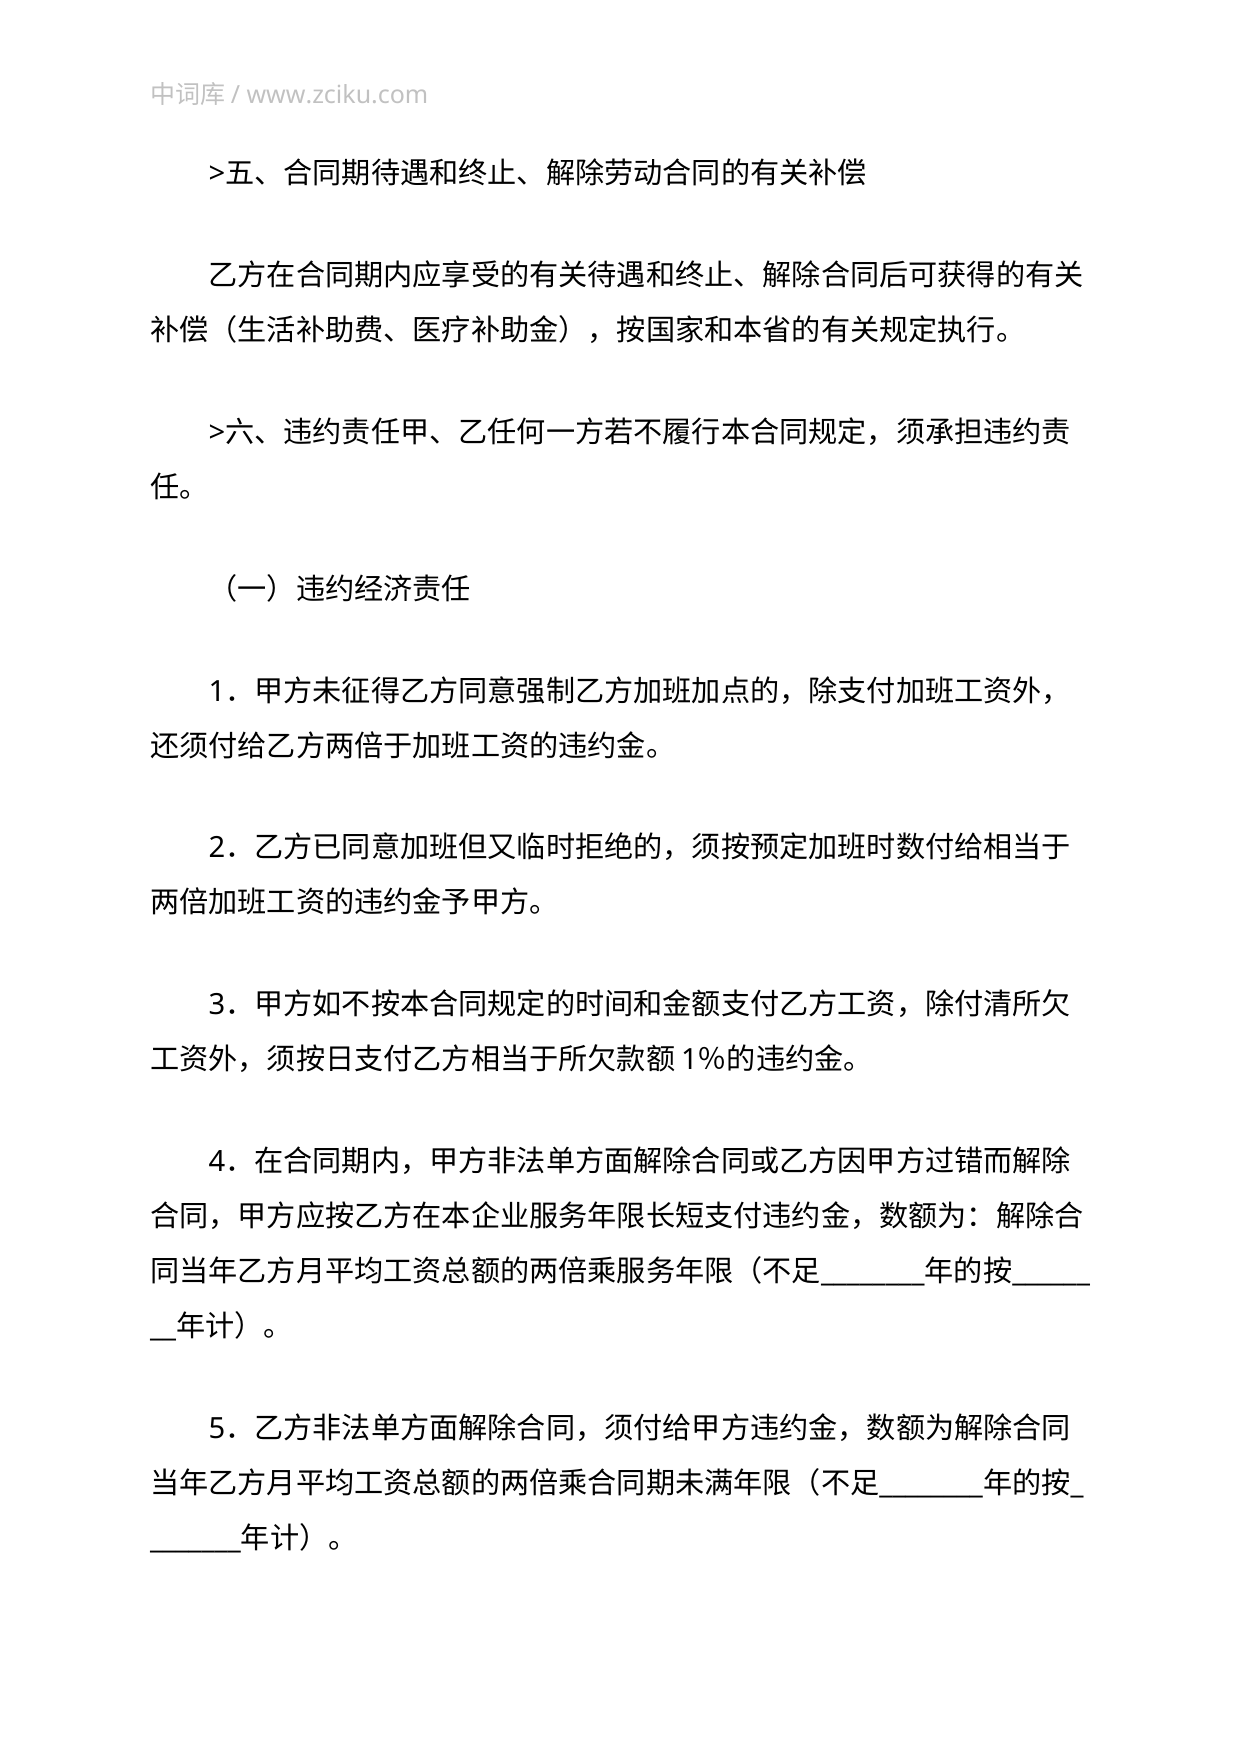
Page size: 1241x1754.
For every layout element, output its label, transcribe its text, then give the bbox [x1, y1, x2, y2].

text 2．乙方已同意加班但又临时拒绝的，须按预定加班时数付给相当于两倍加班工资的违约金予甲方。 [150, 824, 1090, 921]
text >六、违约责任甲、乙任何一方若不履行本合同规定，须承担违约责任。 [150, 409, 1090, 506]
text 1．甲方未征得乙方同意强制乙方加班加点的，除支付加班工资外，还须付给乙方两倍于加班工资的违约金。 [150, 667, 1090, 764]
text 5．乙方非法单方面解除合同，须付给甲方违约金，数额为解除合同当年乙方月平均工资总额的两倍乘合同期未满年限（不足________年的按________年计）。 [150, 1404, 1090, 1557]
text （一）违约经济责任 [150, 565, 1090, 608]
text 乙方在合同期内应享受的有关待遇和终止、解除合同后可获得的有关补偿（生活补助费、医疗补助金），按国家和本省的有关规定执行。 [150, 252, 1090, 349]
text 4．在合同期内，甲方非法单方面解除合同或乙方因甲方过错而解除合同，甲方应按乙方在本企业服务年限长短支付违约金，数额为：解除合同当年乙方月平均工资总额的两倍乘服务年限（不足________年的按________年计）。 [150, 1138, 1090, 1345]
text >五、合同期待遇和终止、解除劳动合同的有关补偿 [150, 150, 1090, 192]
text 3．甲方如不按本合同规定的时间和金额支付乙方工资，除付清所欠工资外，须按日支付乙方相当于所欠款额1％的违约金。 [150, 981, 1090, 1078]
